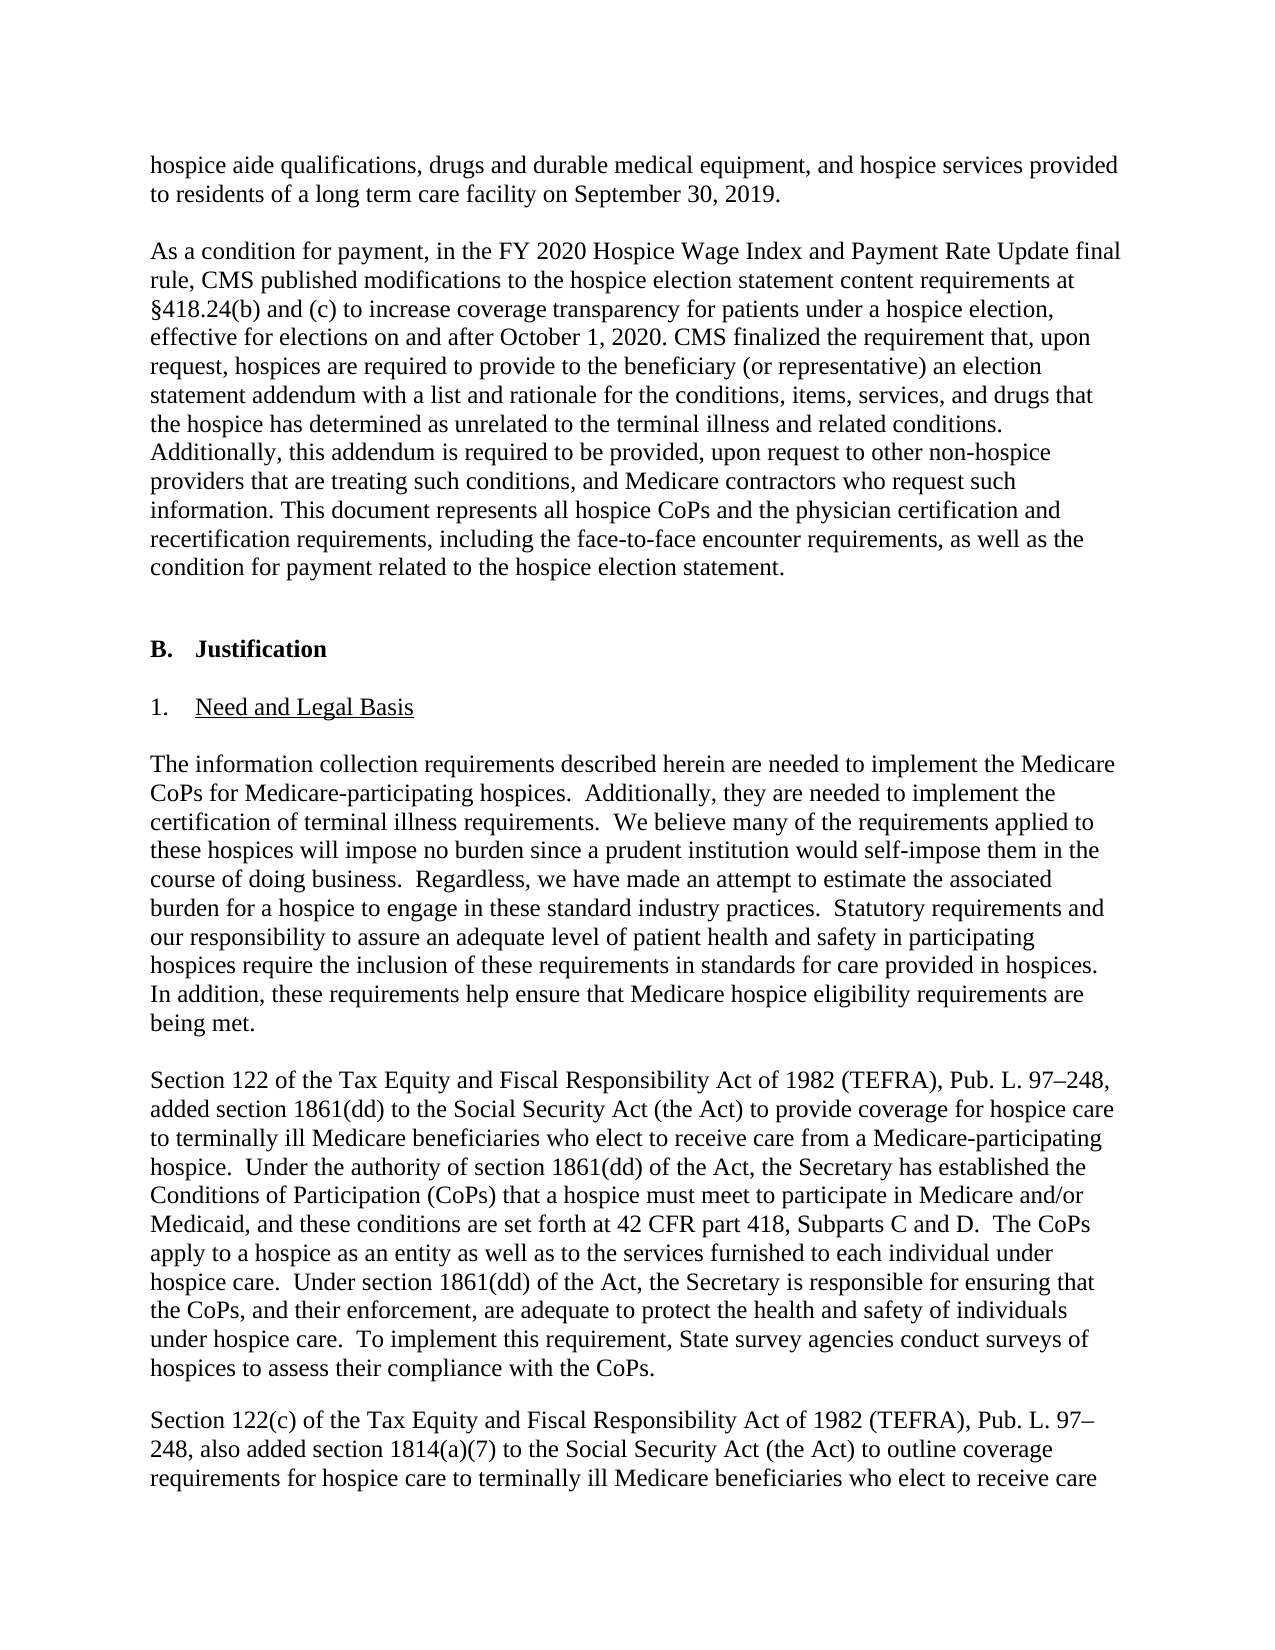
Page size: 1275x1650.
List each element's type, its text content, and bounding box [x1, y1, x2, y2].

text 1. Need and Legal Basis [150, 692, 1125, 720]
text The information collection requirements described herein are needed to implement the Medicare CoPs for Medicare-participating hospices. Additionally, they are needed to implement the certification of terminal illness requirements. We believe many of the requirements applied to these hospices will impose no burden since a prudent institution would self-impose them in the course of doing business. Regardless, we have made an attempt to estimate the associated burden for a hospice to engage in these standard industry practices. Statutory requirements and our responsibility to assure an adequate level of patient health and safety in participating hospices require the inclusion of these requirements in standards for care provided in hospices. In addition, these requirements help ensure that Medicare hospice eligibility requirements are being met. [150, 749, 1125, 1037]
text B. Justification [150, 634, 1125, 663]
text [150, 1406, 1125, 1492]
text As a condition for payment, in the FY 2020 Hospice Wage Index and Payment Rate Update final rule, CMS published modifications to the hospice election statement content requirements at §418.24(b) and (c) to increase coverage transparency for patients under a hospice election, effective for elections on and after October 1, 2020. CMS finalized the requirement that, upon request, hospices are required to provide to the beneficiary (or representative) an election statement addendum with a list and rationale for the conditions, items, services, and drugs that the hospice has determined as unrelated to the terminal illness and related conditions. Additionally, this addendum is required to be provided, upon request to other non-hospice providers that are treating such conditions, and Medicare contractors who request such information. This document represents all hospice CoPs and the physician certification and recertification requirements, including the face-to-face encounter requirements, as well as the condition for payment related to the hospice election statement. [150, 236, 1125, 581]
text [150, 150, 1125, 207]
text Section 122 of the Tax Equity and Fiscal Responsibility Act of 1982 (TEFRA), Pub. L. 97–248, added section 1861(dd) to the Social Security Act (the Act) to provide coverage for hospice care to terminally ill Medicare beneficiaries who elect to receive care from a Medicare-participating hospice. Under the authority of section 1861(dd) of the Act, the Secretary has established the Conditions of Participation (CoPs) that a hospice must meet to participate in Medicare and/or Medicaid, and these conditions are set forth at 42 CFR part 418, Subparts C and D. The CoPs apply to a hospice as an entity as well as to the services furnished to each individual under hospice care. Under section 1861(dd) of the Act, the Secretary is responsible for ensuring that the CoPs, and their enforcement, are adequate to protect the health and safety of individuals under hospice care. To implement this requirement, State survey agencies conduct surveys of hospices to assess their compliance with the CoPs. [150, 1065, 1125, 1406]
